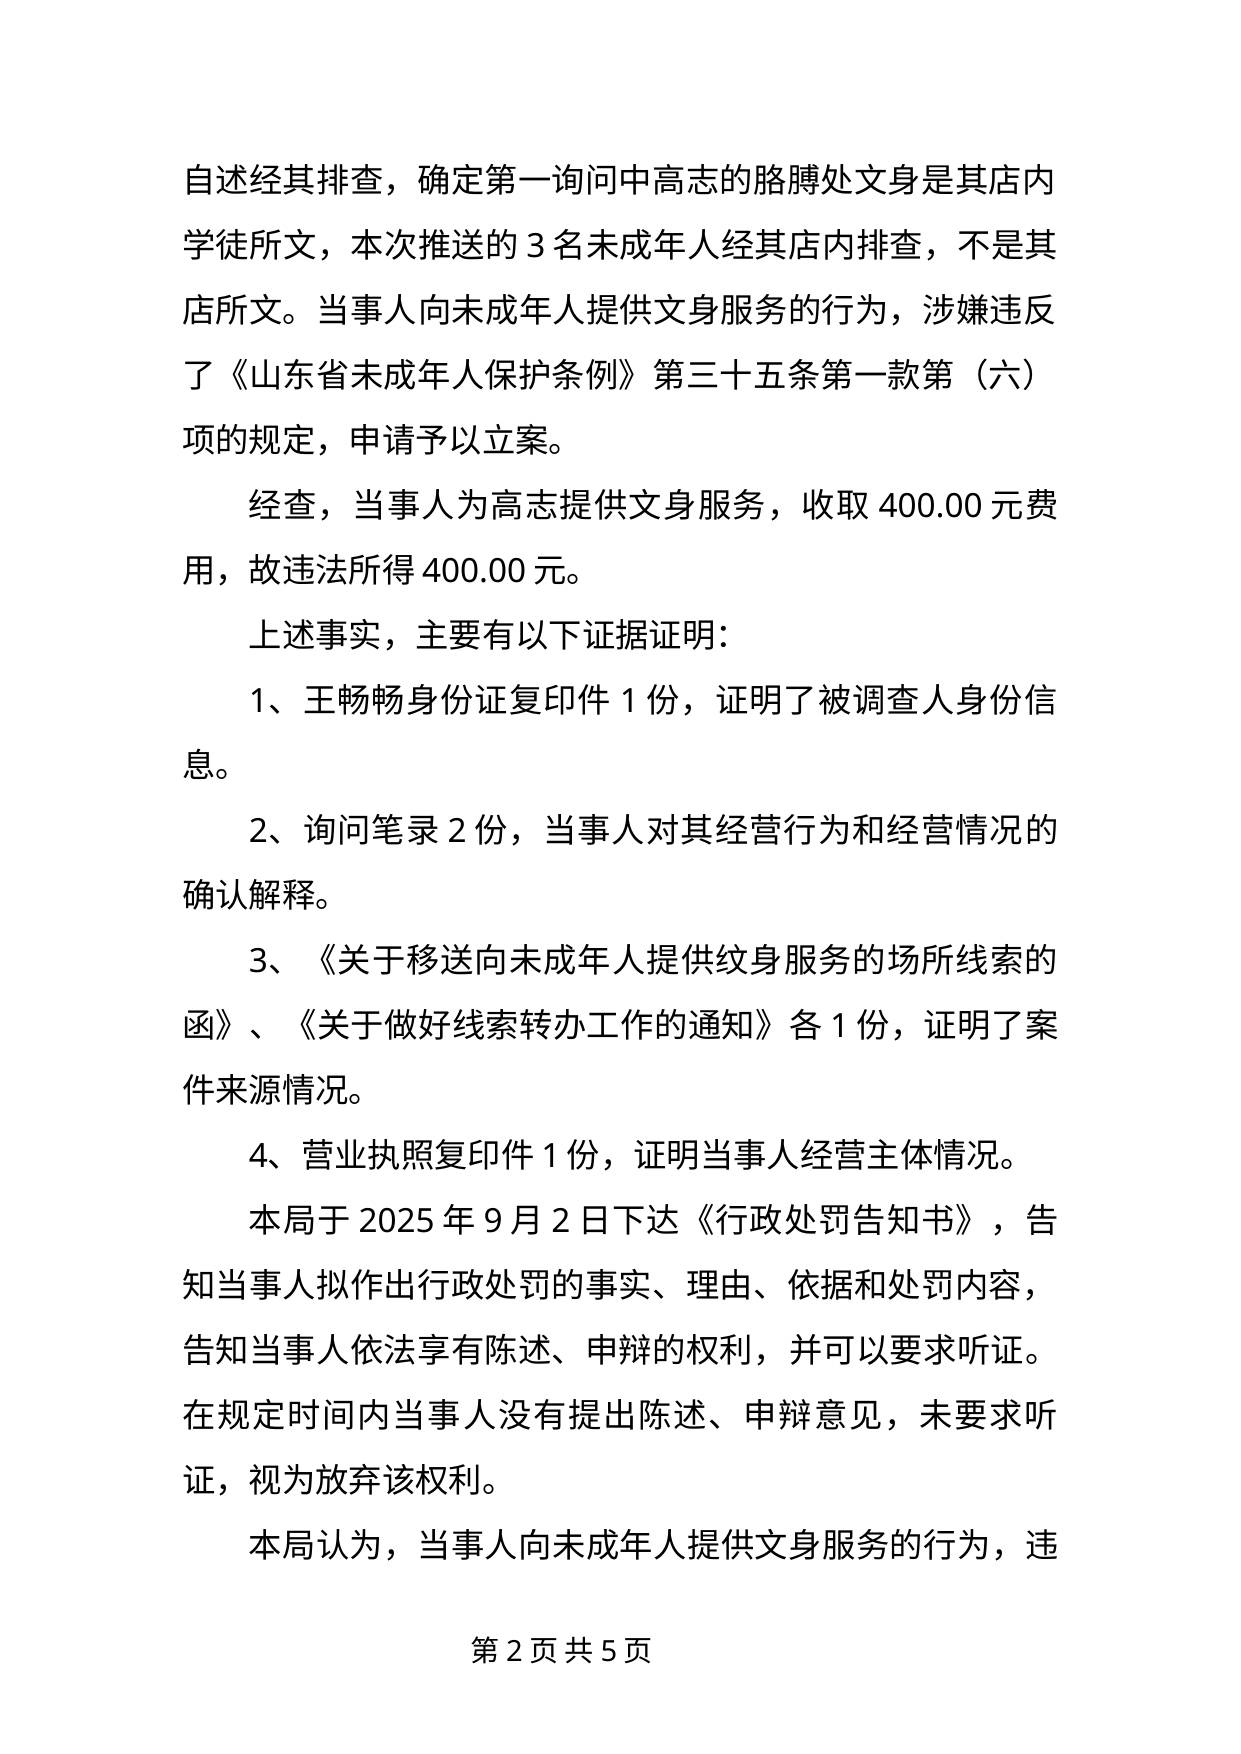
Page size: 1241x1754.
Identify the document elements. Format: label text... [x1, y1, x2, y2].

text 本局于2025年9月2日下达《行政处罚告知书》，告知当事人拟作出行政处罚的事实、理由、依据和处罚内容，告知当事人依法享有陈述、申辩的权利，并可以要求听证。在规定时间内当事人没有提出陈述、申辩意见，未要求听证，视为放弃该权利。 [182, 1186, 1058, 1511]
text 4、营业执照复印件1份，证明当事人经营主体情况。 [182, 1121, 1058, 1186]
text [182, 1511, 1058, 1576]
text 经查，当事人为高志提供文身服务，收取400.00元费用，故违法所得400.00元。 [182, 471, 1058, 601]
text 1、王畅畅身份证复印件1份，证明了被调查人身份信息。 [182, 666, 1058, 796]
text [182, 146, 1058, 471]
text 上述事实，主要有以下证据证明： [182, 601, 1058, 666]
text 2、询问笔录2份，当事人对其经营行为和经营情况的确认解释。 [182, 796, 1058, 926]
text 3、《关于移送向未成年人提供纹身服务的场所线索的函》、《关于做好线索转办工作的通知》各1份，证明了案件来源情况。 [182, 926, 1058, 1121]
